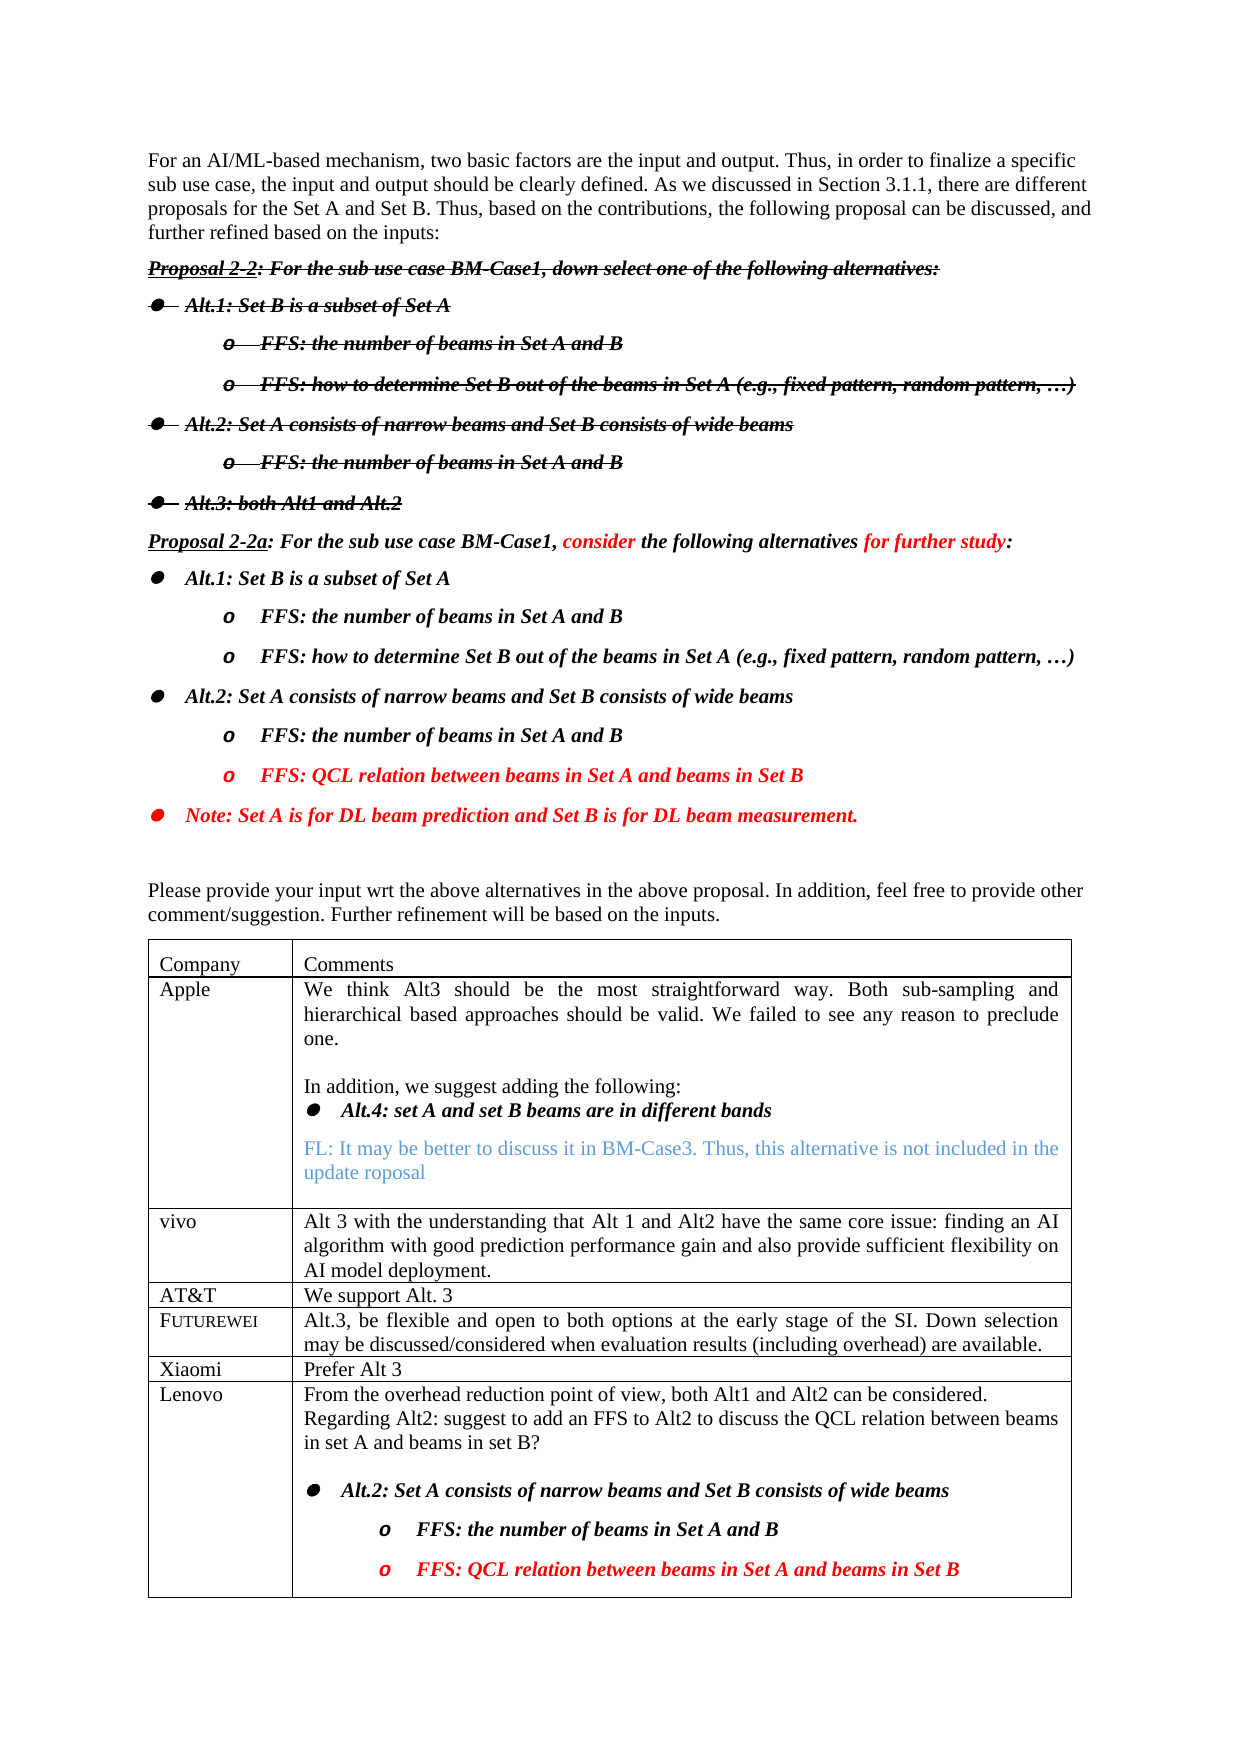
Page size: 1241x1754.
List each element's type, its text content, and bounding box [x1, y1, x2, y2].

list Alt.1: Set B is a subset of Set A [148, 293, 1093, 317]
table_cell Futurewei [149, 1308, 292, 1356]
list Note: Set A is for DL beam prediction and Set B is for DL beam measurement. [148, 803, 1093, 827]
list FFS: the number of beams in Set A and B [223, 331, 1093, 357]
text Proposal 2-2a: For the sub use case BM-Case1, consider the following alternatives for further study: [148, 529, 1093, 553]
list FFS: the number of beams in Set A and B [223, 450, 1093, 476]
list Alt.1: Set B is a subset of Set A [148, 565, 1093, 589]
table_cell Lenovo [149, 1382, 292, 1597]
list FFS: the number of beams in Set A and B [223, 604, 1093, 629]
table_header Company [149, 940, 292, 976]
table_cell Prefer Alt 3 [293, 1357, 1071, 1381]
text For an AI/ML-based mechanism, two basic factors are the input and output. Thus, in order to finalize a specific sub use case, the input and output should be clearly defined. As we discussed in Section 3.1.1, there are different proposals for the Set A and Set B. Thus, based on the contributions, the following proposal can be discussed, and further refined based on the inputs: [148, 148, 1093, 244]
table_cell Alt 3 with the understanding that Alt 1 and Alt2 have the same core issue: finding an AI algorithm with good prediction performance gain and also provide sufficient flexibility on AI model deployment. [293, 1209, 1071, 1282]
table_cell We think Alt3 should be the most straightforward way. Both sub-sampling and hierarchical based approaches should be valid. We failed to see any reason to preclude one. In addition, we suggest adding the following: Alt.4: set A and set B beams are in different bands FL: It may be better to discuss it in BM-Case3. Thus, this alternative is not included in the update roposal [293, 978, 1071, 1208]
table_header Comments [293, 940, 1071, 976]
list Alt.2: Set A consists of narrow beams and Set B consists of wide beams [148, 684, 1093, 708]
list FFS: QCL relation between beams in Set A and beams in Set B [223, 763, 1093, 789]
table_cell We support Alt. 3 [293, 1283, 1071, 1307]
table_cell Apple [149, 978, 292, 1208]
table_cell AT&T [149, 1283, 292, 1307]
list Alt.2: Set A consists of narrow beams and Set B consists of wide beams [148, 412, 1093, 436]
table_cell Xiaomi [149, 1357, 292, 1381]
text Proposal 2-2: For the sub use case BM-Case1, down select one of the following alternatives: [148, 256, 1093, 280]
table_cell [293, 1382, 1071, 1597]
text Please provide your input wrt the above alternatives in the above proposal. In addition, feel free to provide other comment/suggestion. Further refinement will be based on the inputs. [148, 878, 1093, 926]
list FFS: the number of beams in Set A and B [223, 723, 1093, 748]
table_cell Alt.3, be flexible and open to both options at the early stage of the SI. Down selection may be discussed/considered when evaluation results (including overhead) are available. [293, 1308, 1071, 1356]
table_cell vivo [149, 1209, 292, 1282]
list FFS: how to determine Set B out of the beams in Set A (e.g., fixed pattern, random pattern, …) [223, 372, 1093, 397]
list Alt.3: both Alt1 and Alt.2 [148, 490, 1093, 514]
list FFS: how to determine Set B out of the beams in Set A (e.g., fixed pattern, random pattern, …) [223, 644, 1093, 670]
